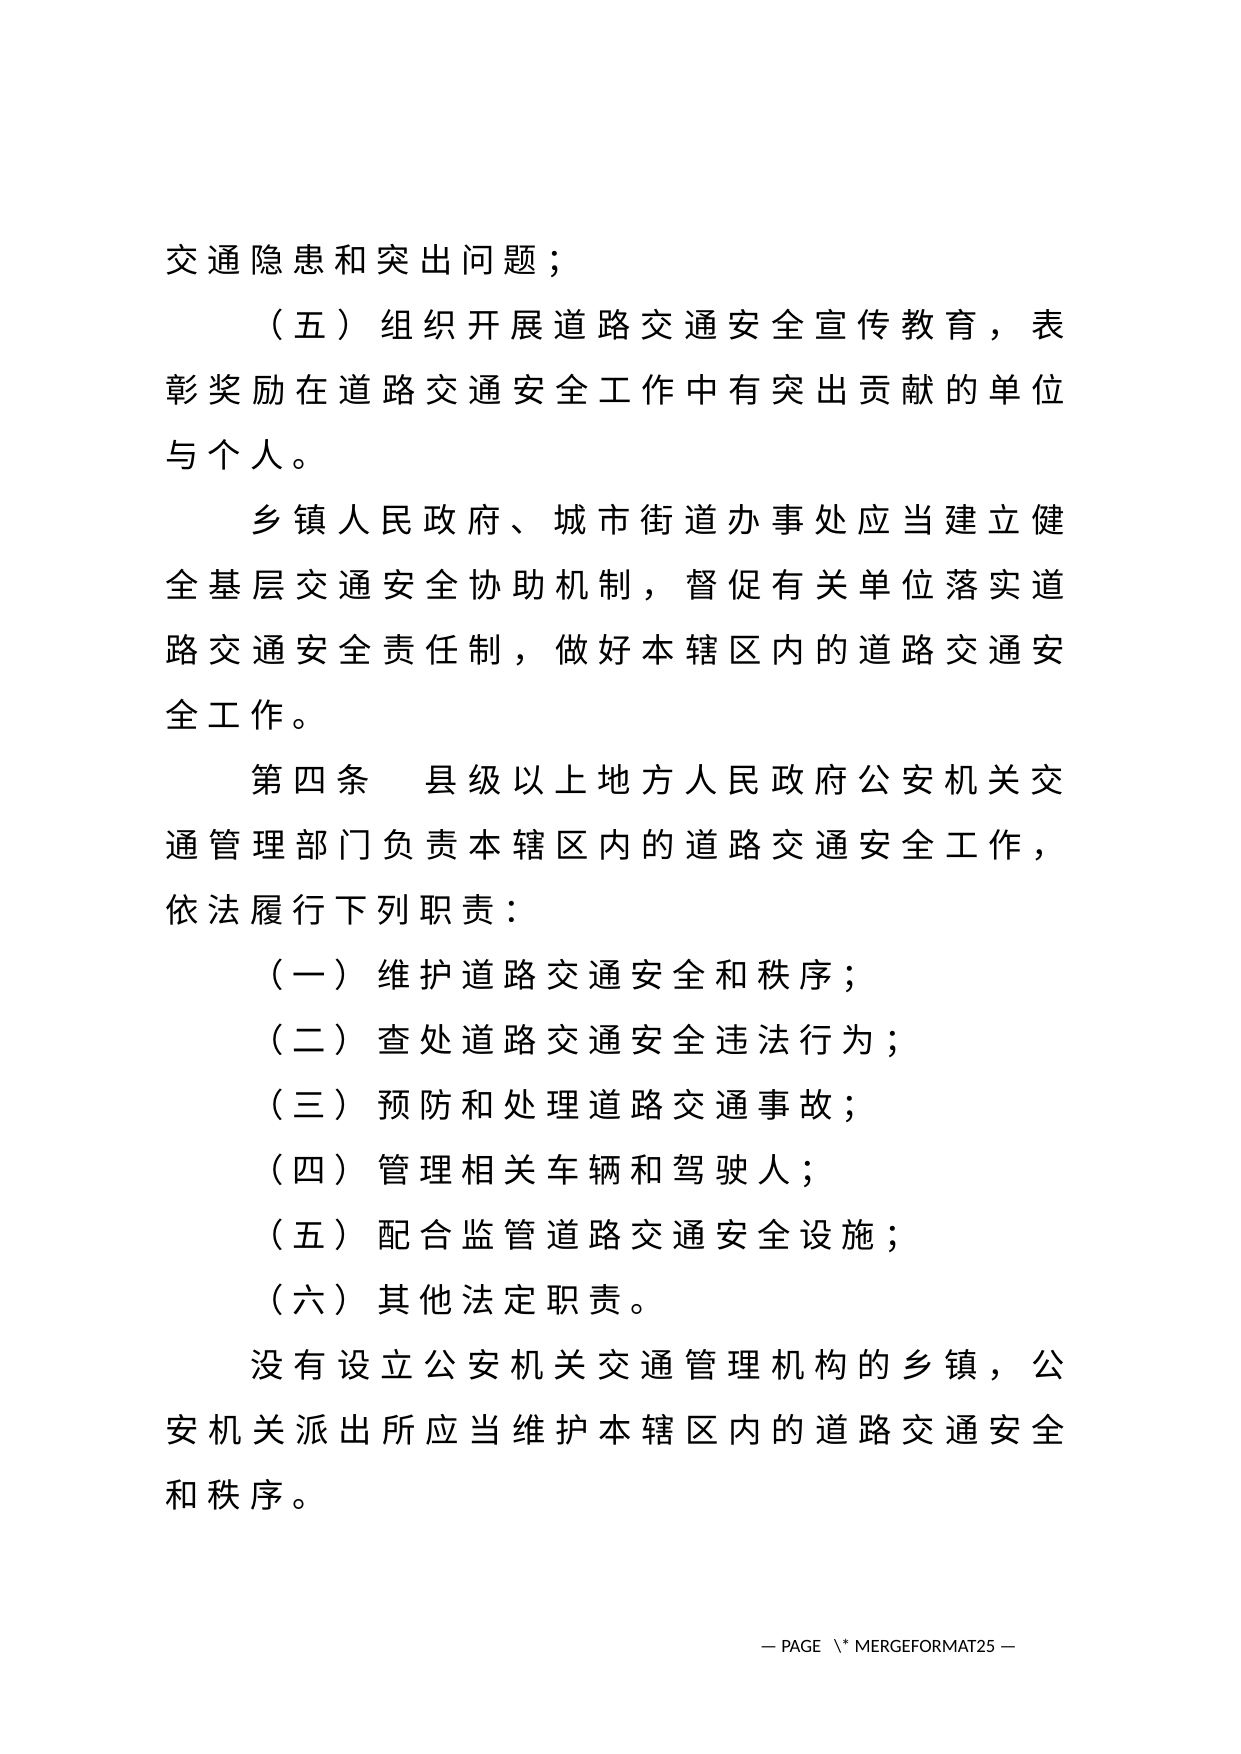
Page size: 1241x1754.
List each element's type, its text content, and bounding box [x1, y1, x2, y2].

text 乡镇人民政府、城市街道办事处应当建立健全基层交通安全协助机制，督促有关单位落实道路交通安全责任制，做好本辖区内的道路交通安全工作。 [165, 486, 1075, 746]
text （五）配合监管道路交通安全设施； [165, 1201, 1075, 1266]
text （五）组织开展道路交通安全宣传教育，表彰奖励在道路交通安全工作中有突出贡献的单位与个人。 [165, 291, 1075, 486]
text 没有设立公安机关交通管理机构的乡镇，公安机关派出所应当维护本辖区内的道路交通安全和秩序。 [165, 1331, 1075, 1526]
text 第四条 县级以上地方人民政府公安机关交通管理部门负责本辖区内的道路交通安全工作，依法履行下列职责： [165, 746, 1075, 941]
text （三）预防和处理道路交通事故； [165, 1071, 1075, 1136]
text （四）管理相关车辆和驾驶人； [165, 1136, 1075, 1201]
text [165, 226, 1075, 291]
text （六）其他法定职责。 [165, 1266, 1075, 1331]
text （一）维护道路交通安全和秩序； [165, 941, 1075, 1006]
text （二）查处道路交通安全违法行为； [165, 1006, 1075, 1071]
